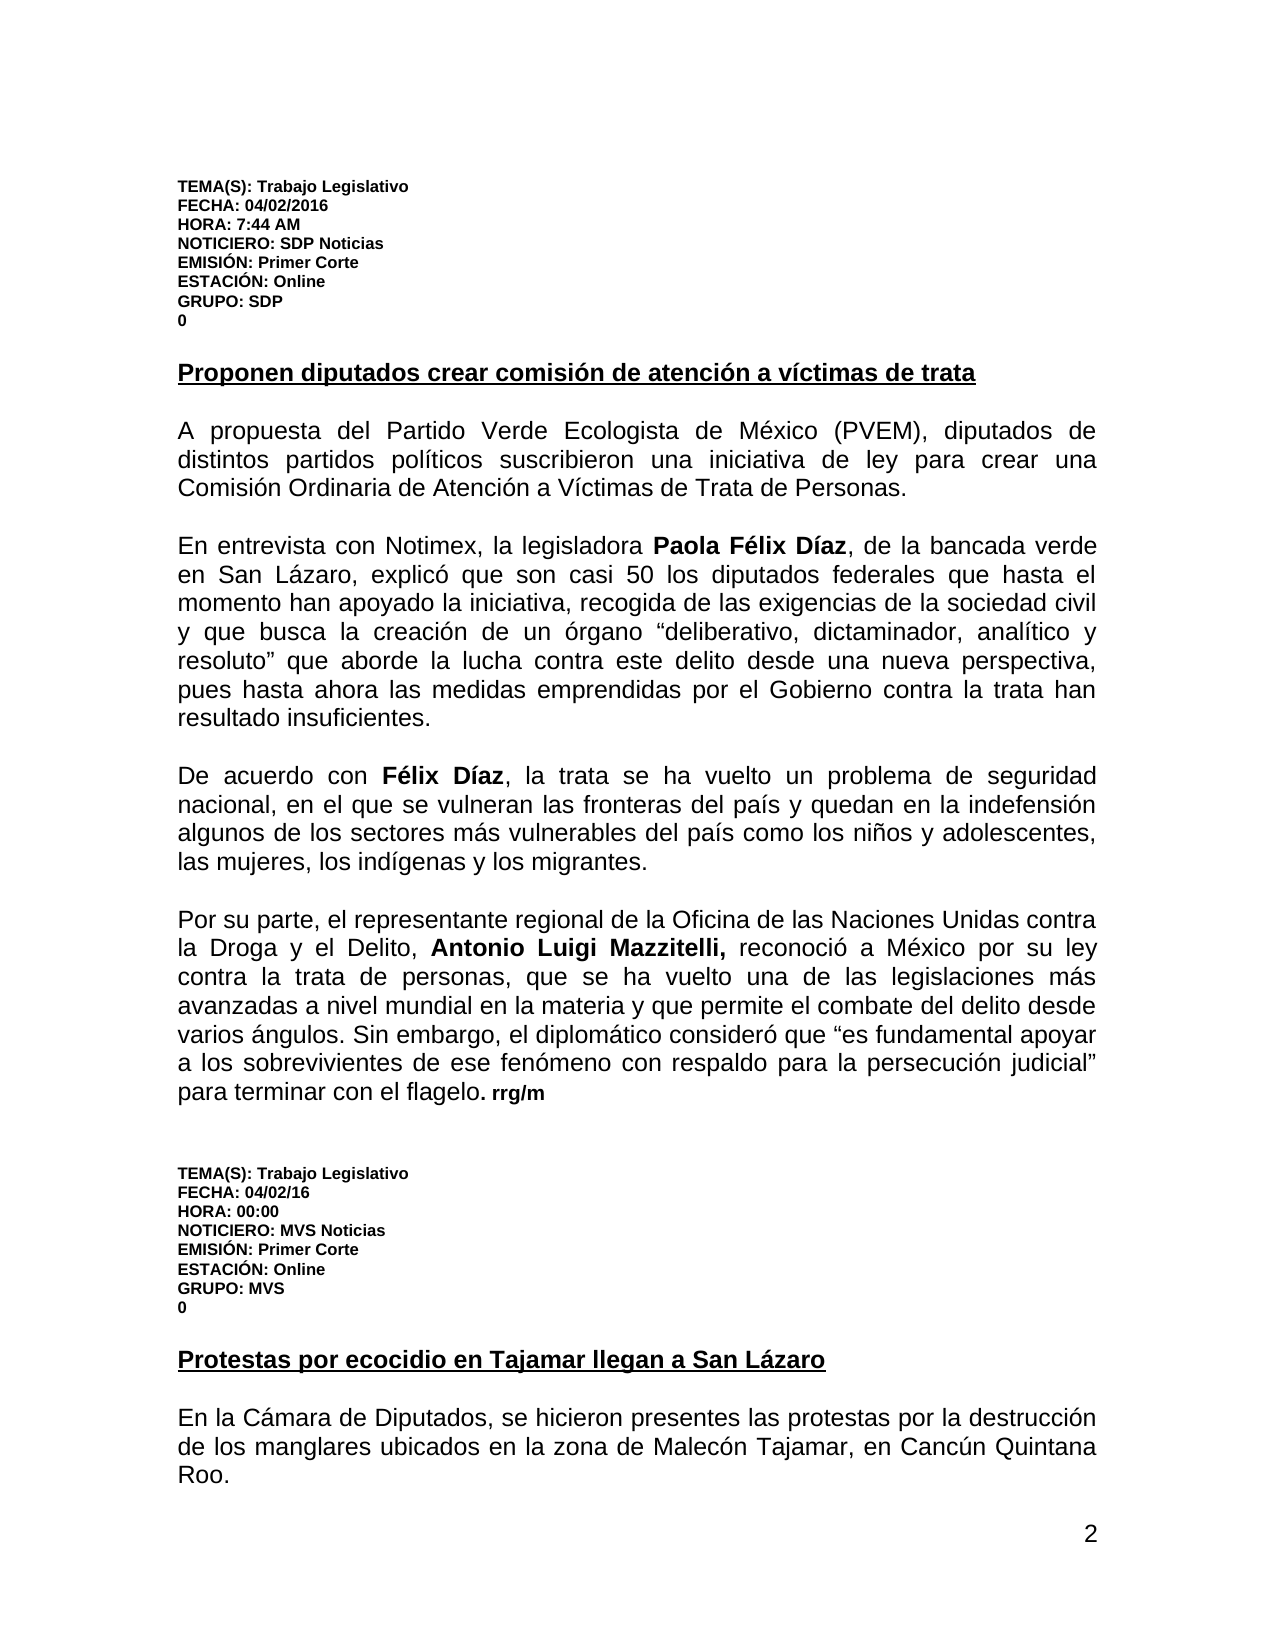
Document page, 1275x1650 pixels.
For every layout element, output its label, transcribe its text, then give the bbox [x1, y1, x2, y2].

text Protestas por ecocidio en Tajamar llegan a San Lázaro [177, 1346, 1098, 1374]
text A propuesta del Partido Verde Ecologista de México (PVEM), diputados de distintos partidos políticos suscribieron una iniciativa de ley para crear una Comisión Ordinaria de Atención a Víctimas de Trata de Personas. [177, 416, 1098, 502]
text EMISIÓN: Primer Corte [177, 1240, 1098, 1259]
text NOTICIERO: MVS Noticias [177, 1221, 1098, 1240]
text FECHA: 04/02/2016 [177, 196, 1098, 215]
text FECHA: 04/02/16 [177, 1183, 1098, 1202]
text NOTICIERO: SDP Noticias [177, 234, 1098, 253]
text GRUPO: SDP [177, 291, 1098, 311]
text GRUPO: MVS [177, 1278, 1098, 1298]
text De acuerdo con Félix Díaz, la trata se ha vuelto un problema de seguridad nacional, en el que se vulneran las fronteras del país y quedan en la indefensión algunos de los sectores más vulnerables del país como los niños y adolescentes, las mujeres, los indígenas y los migrantes. [177, 761, 1098, 876]
text 0 [177, 1298, 1098, 1317]
text EMISIÓN: Primer Corte [177, 253, 1098, 272]
text ESTACIÓN: Online [177, 272, 1098, 291]
text Proponen diputados crear comisión de atención a víctimas de trata [177, 358, 1098, 387]
text TEMA(S): Trabajo Legislativo [177, 176, 1098, 196]
text 0 [177, 311, 1098, 330]
text HORA: 7:44 AM [177, 215, 1098, 234]
text ESTACIÓN: Online [177, 1259, 1098, 1278]
text En la Cámara de Diputados, se hicieron presentes las protestas por la destrucción de los manglares ubicados en la zona de Malecón Tajamar, en Cancún Quintana Roo. [177, 1403, 1098, 1489]
text Por su parte, el representante regional de la Oficina de las Naciones Unidas contra la Droga y el Delito, Antonio Luigi Mazzitelli, reconoció a México por su ley contra la trata de personas, que se ha vuelto una de las legislaciones más avanzadas a nivel mundial en la materia y que permite el combate del delito desde varios ángulos. Sin embargo, el diplomático consideró que “es fundamental apoyar a los sobrevivientes de ese fenómeno con respaldo para la persecución judicial” para terminar con el flagelo. rrg/m [177, 905, 1098, 1106]
text HORA: 00:00 [177, 1202, 1098, 1221]
text TEMA(S): Trabajo Legislativo [177, 1163, 1098, 1183]
text En entrevista con Notimex, la legisladora Paola Félix Díaz, de la bancada verde en San Lázaro, explicó que son casi 50 los diputados federales que hasta el momento han apoyado la iniciativa, recogida de las exigencias de la sociedad civil y que busca la creación de un órgano “deliberativo, dictaminador, analítico y resoluto” que aborde la lucha contra este delito desde una nueva perspectiva, pues hasta ahora las medidas emprendidas por el Gobierno contra la trata han resultado insuficientes. [177, 531, 1098, 732]
